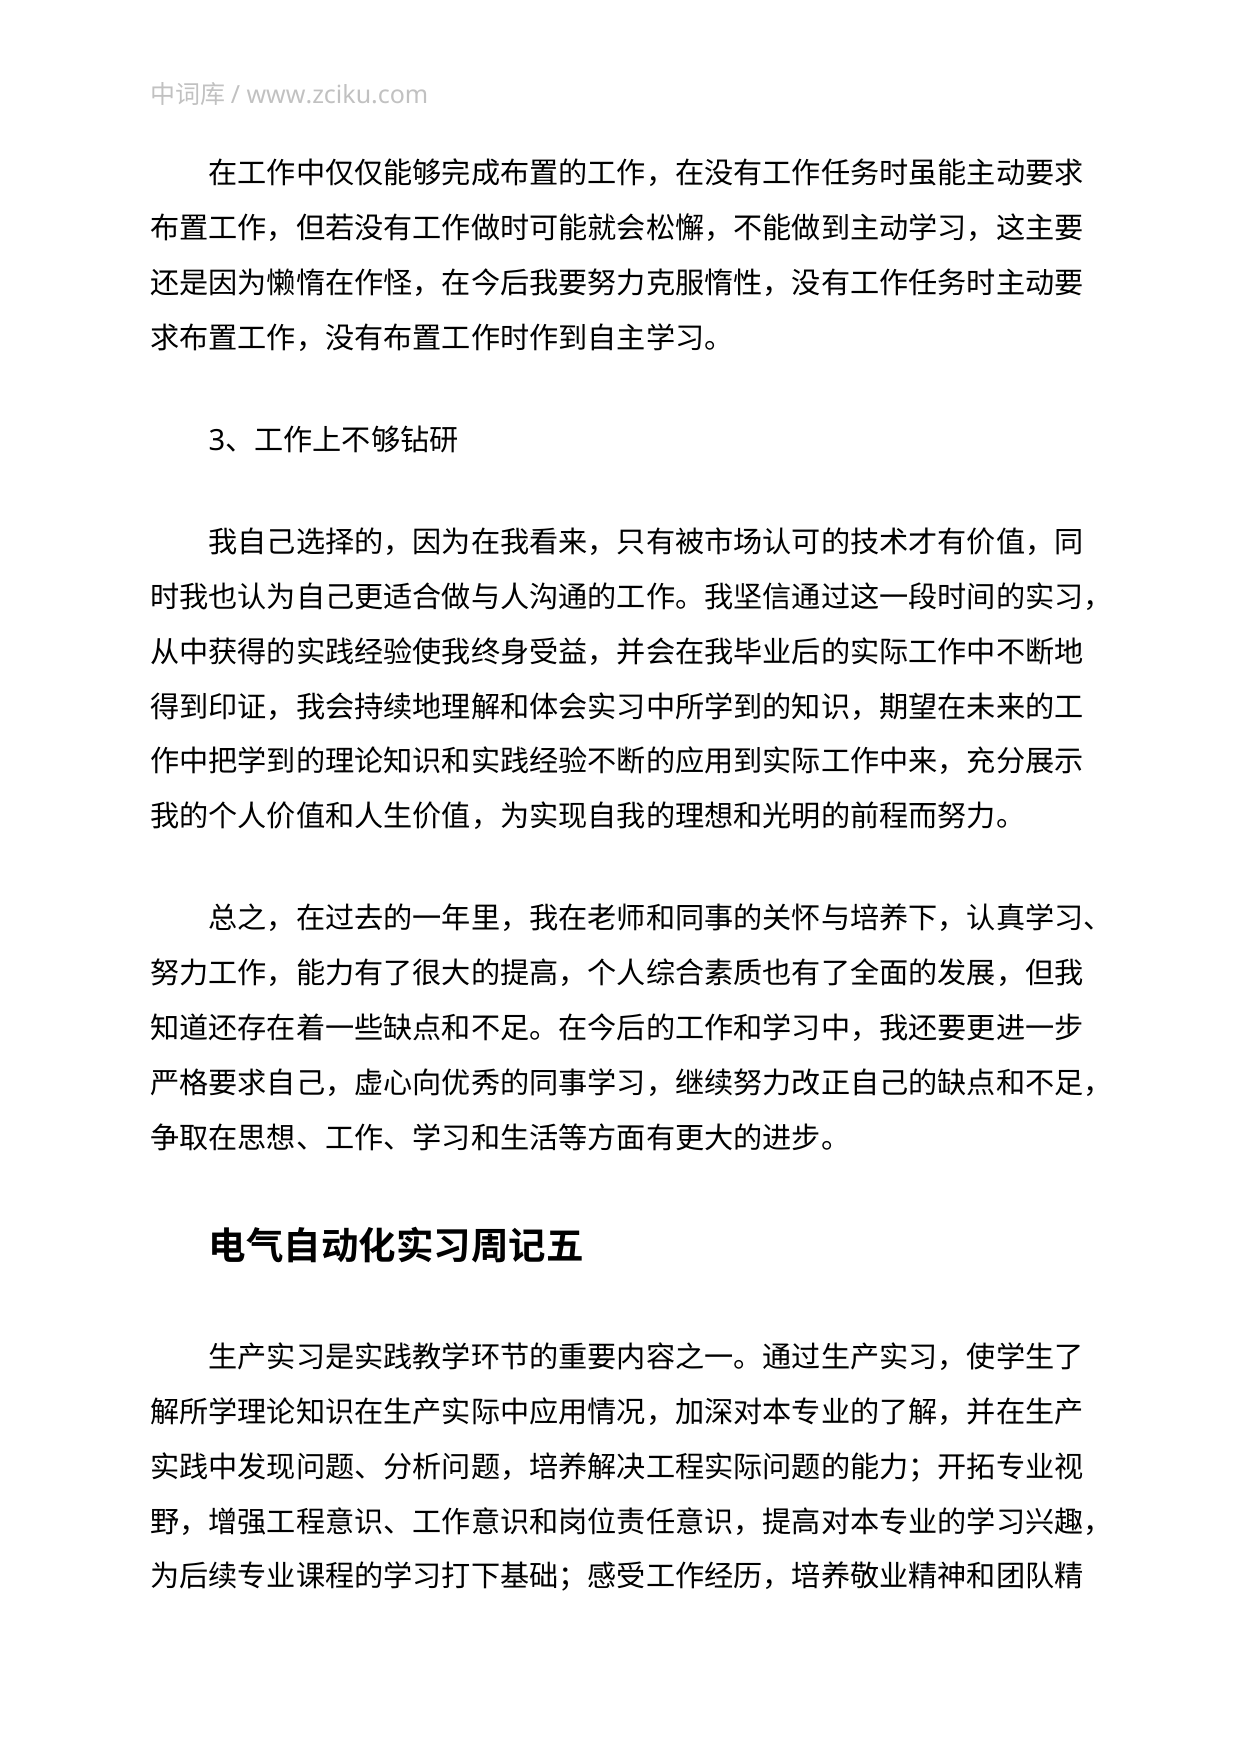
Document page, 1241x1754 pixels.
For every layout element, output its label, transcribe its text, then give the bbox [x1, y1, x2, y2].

text 总之，在过去的一年里，我在老师和同事的关怀与培养下，认真学习、努力工作，能力有了很大的提高，个人综合素质也有了全面的发展，但我知道还存在着一些缺点和不足。在今后的工作和学习中，我还要更进一步严格要求自己，虚心向优秀的同事学习，继续努力改正自己的缺点和不足，争取在思想、工作、学习和生活等方面有更大的进步。 [150, 895, 1090, 1157]
text 在工作中仅仅能够完成布置的工作，在没有工作任务时虽能主动要求布置工作，但若没有工作做时可能就会松懈，不能做到主动学习，这主要还是因为懒惰在作怪，在今后我要努力克服惰性，没有工作任务时主动要求布置工作，没有布置工作时作到自主学习。 [150, 150, 1090, 357]
text 电气自动化实习周记五 [150, 1216, 1090, 1270]
text 我自己选择的，因为在我看来，只有被市场认可的技术才有价值，同时我也认为自己更适合做与人沟通的工作。我坚信通过这一段时间的实习，从中获得的实践经验使我终身受益，并会在我毕业后的实际工作中不断地得到印证，我会持续地理解和体会实习中所学到的知识，期望在未来的工作中把学到的理论知识和实践经验不断的应用到实际工作中来，充分展示我的个人价值和人生价值，为实现自我的理想和光明的前程而努力。 [150, 518, 1090, 835]
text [150, 1333, 1090, 1595]
text 3、工作上不够钻研 [150, 416, 1090, 459]
